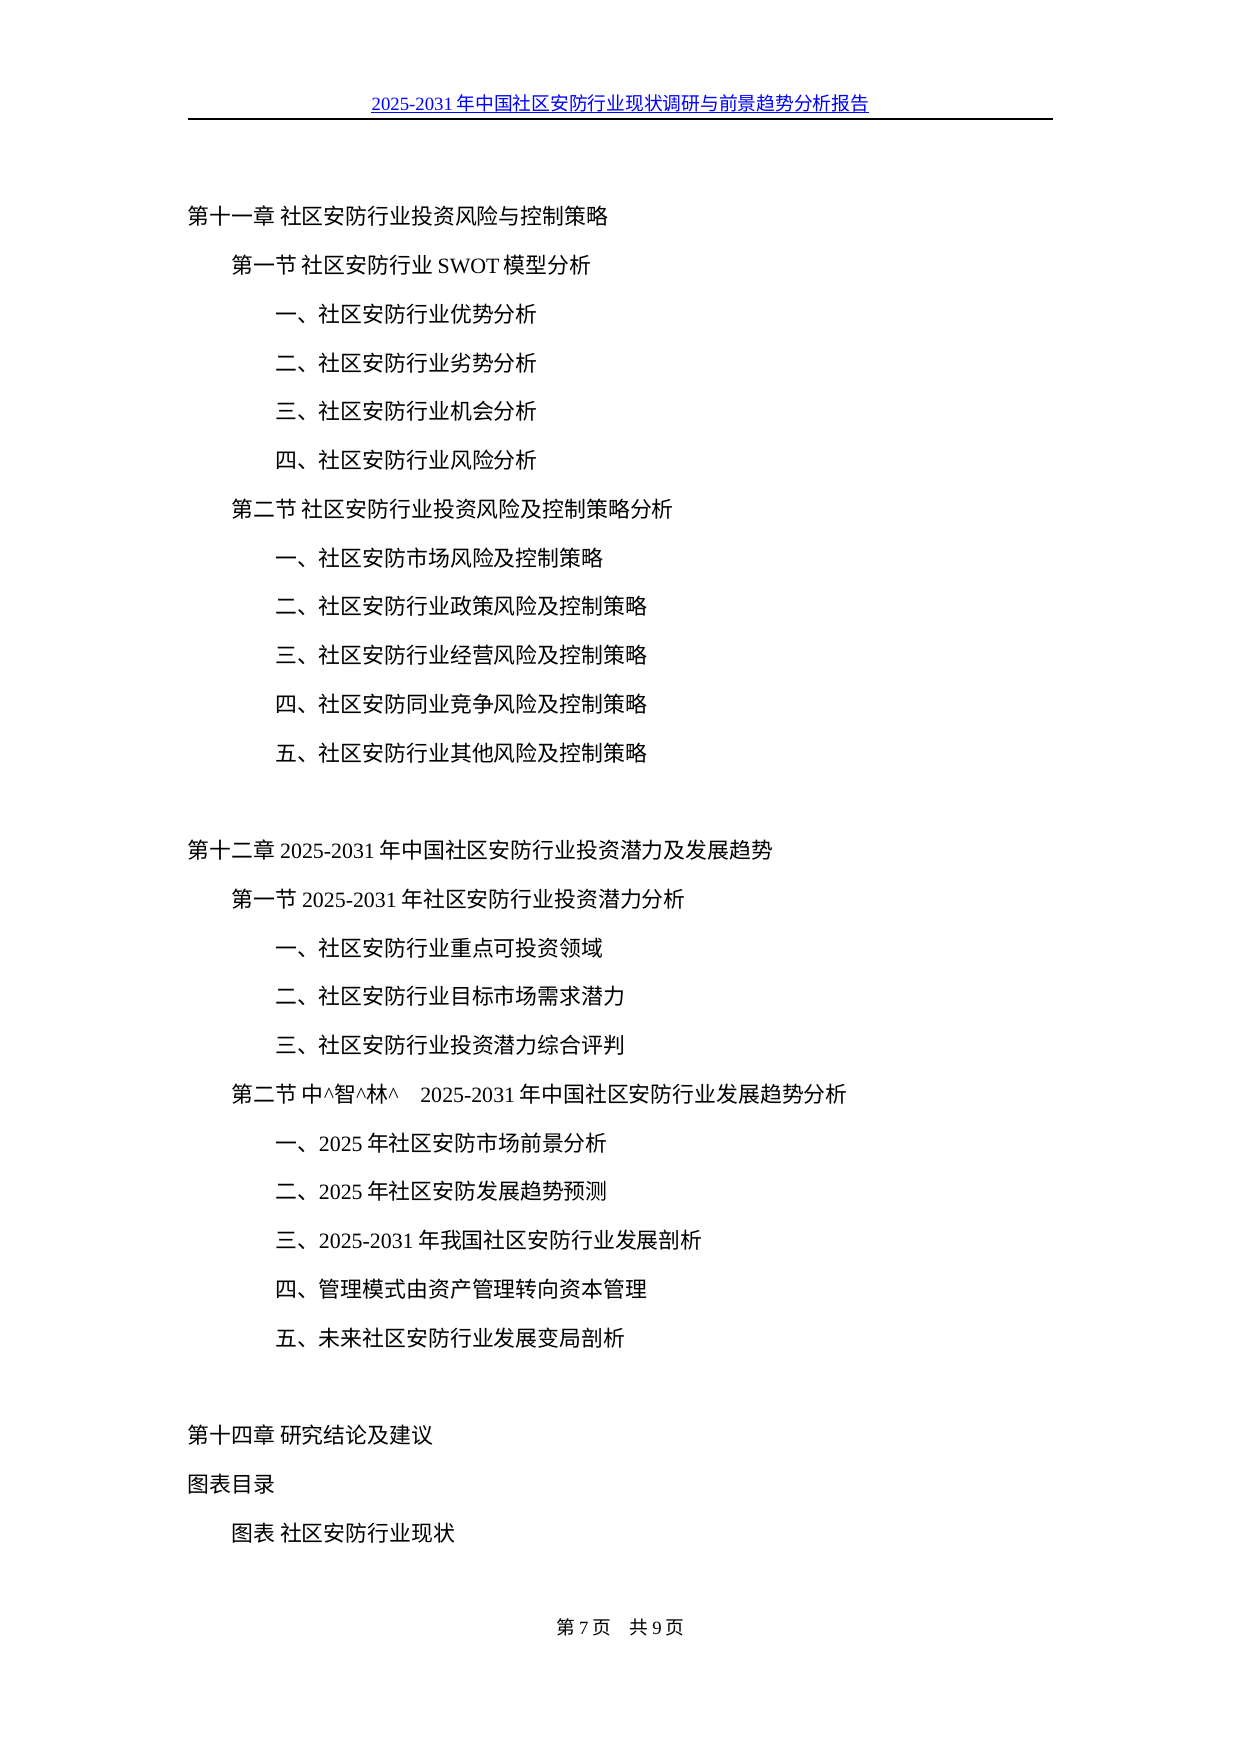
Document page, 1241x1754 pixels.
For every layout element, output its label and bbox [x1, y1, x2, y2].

text [187, 150, 1053, 1548]
